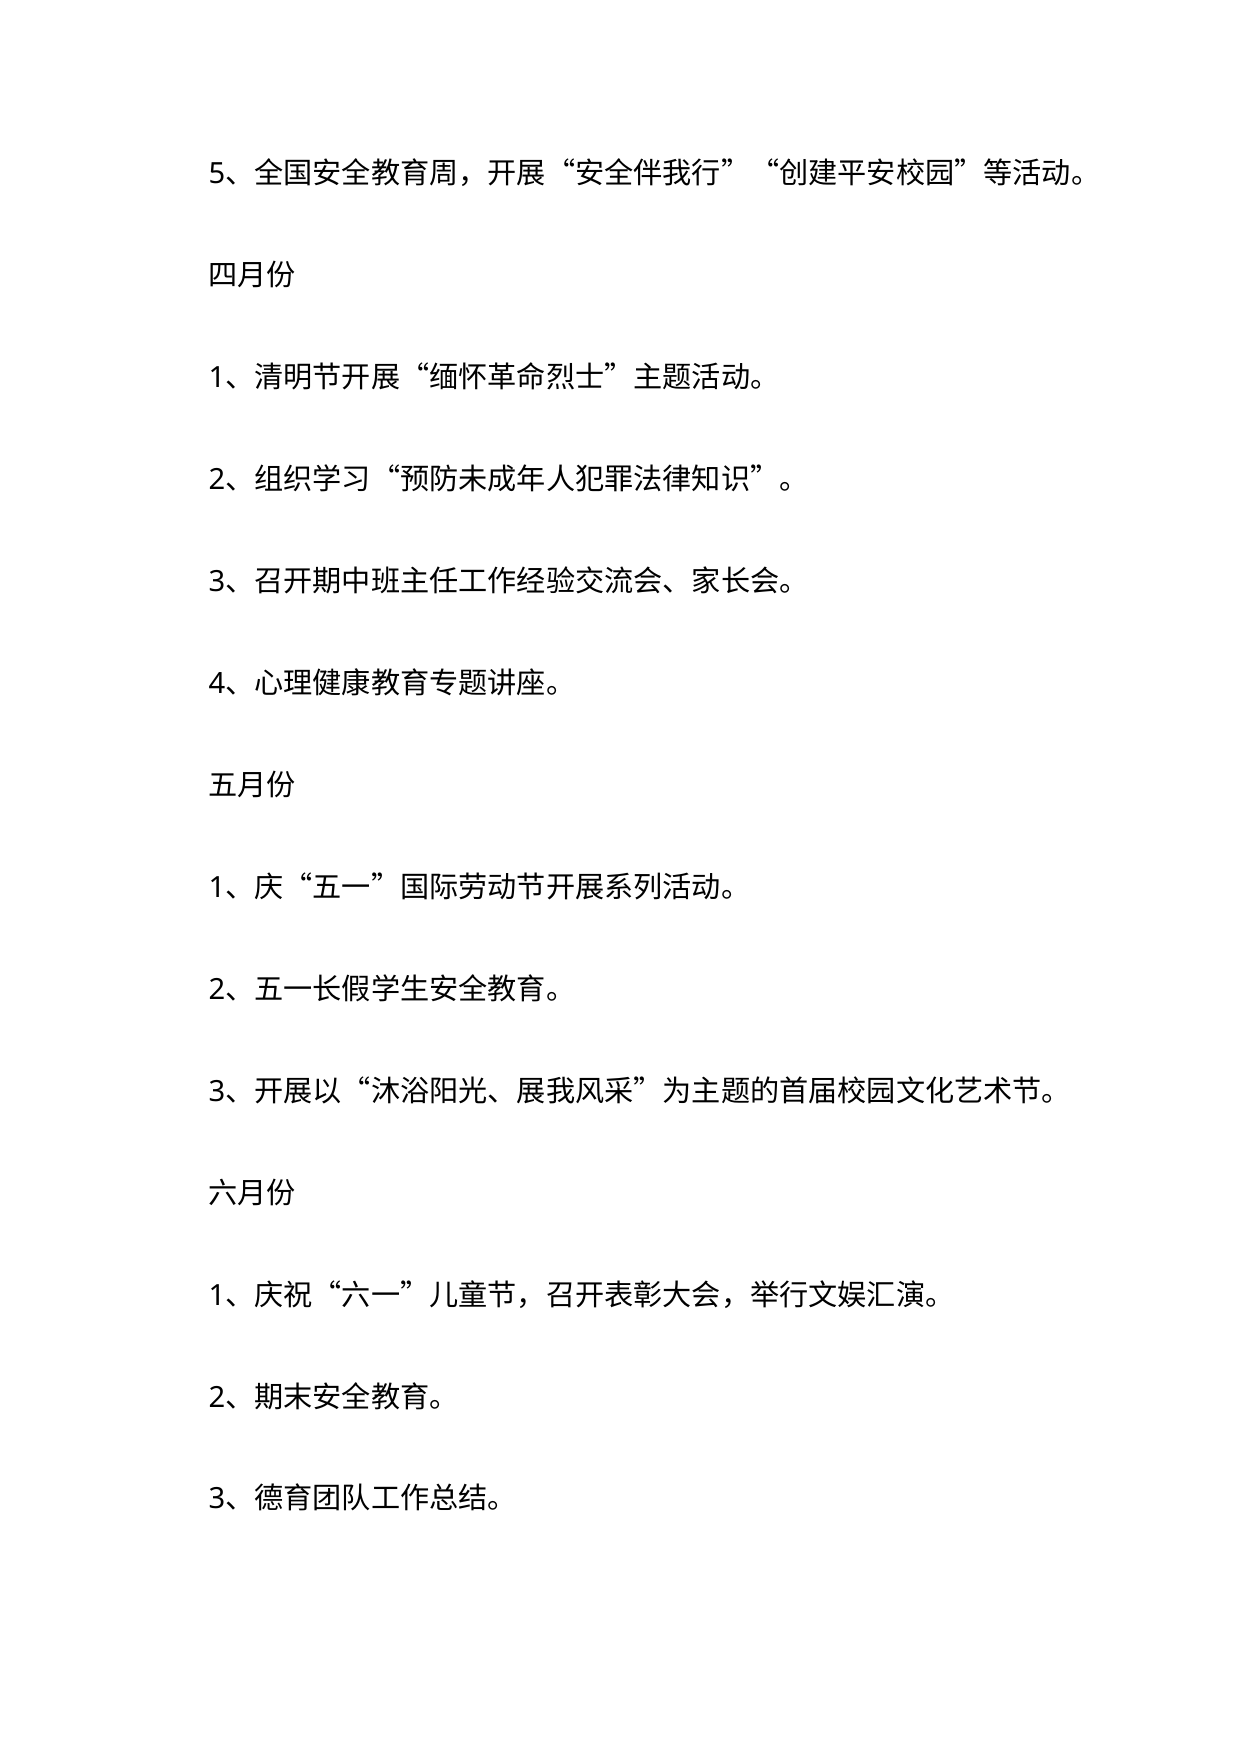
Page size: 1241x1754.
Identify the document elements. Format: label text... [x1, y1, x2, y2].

text 2、五一长假学生安全教育。 [150, 965, 1090, 1008]
text 六月份 [150, 1169, 1090, 1212]
text 3、德育团队工作总结。 [150, 1475, 1090, 1517]
text 1、清明节开展“缅怀革命烈士”主题活动。 [150, 354, 1090, 396]
text 4、心理健康教育专题讲座。 [150, 660, 1090, 702]
text 3、开展以“沐浴阳光、展我风采”为主题的首届校园文化艺术节。 [150, 1067, 1090, 1110]
text 2、组织学习“预防未成年人犯罪法律知识”。 [150, 456, 1090, 498]
text 1、庆祝“六一”儿童节，召开表彰大会，举行文娱汇演。 [150, 1271, 1090, 1313]
text 1、庆“五一”国际劳动节开展系列活动。 [150, 863, 1090, 906]
text 2、期末安全教育。 [150, 1373, 1090, 1416]
text 5、全国安全教育周，开展“安全伴我行”“创建平安校园”等活动。 [150, 150, 1090, 192]
text 3、召开期中班主任工作经验交流会、家长会。 [150, 558, 1090, 600]
text 四月份 [150, 252, 1090, 294]
text 五月份 [150, 762, 1090, 804]
